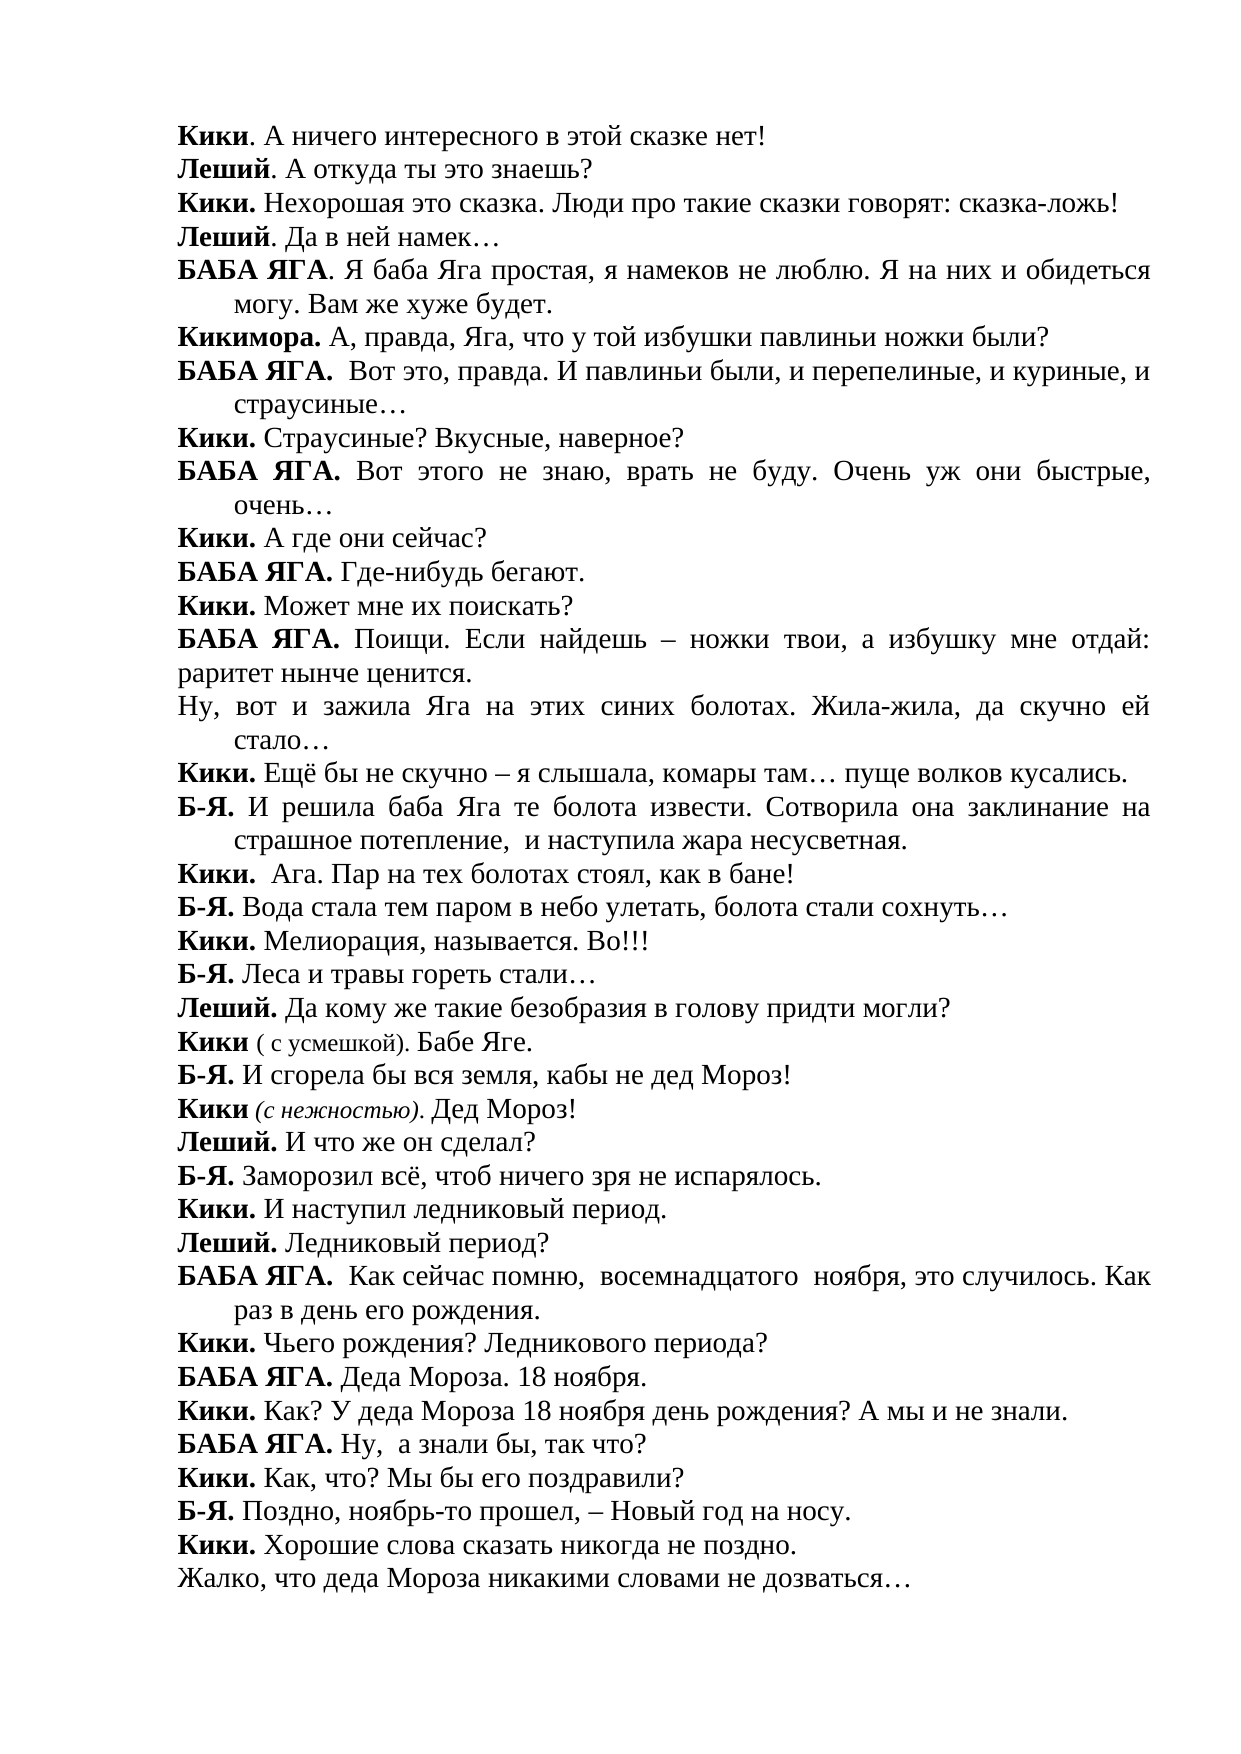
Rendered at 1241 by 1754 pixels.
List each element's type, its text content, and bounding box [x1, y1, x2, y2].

text БАБА ЯГА. Ну, а знали бы, так что? [177, 1426, 1152, 1460]
text Б-Я. И решила баба Яга те болота извести. Сотворила она заклинание на страшное потепление, и наступила жара несусветная. [177, 789, 1152, 856]
text Кики. Нехорошая это сказка. Люди про такие сказки говорят: сказка-ложь! [177, 185, 1152, 219]
text Леший. Ледниковый период? [177, 1225, 1152, 1258]
text Леший. А откуда ты это знаешь? [177, 152, 1152, 185]
text Кики ( с усмешкой). Бабе Яге. [177, 1024, 1152, 1057]
text БАБА ЯГА. Деда Мороза. 18 ноября. [177, 1359, 1152, 1393]
text Кики. Мелиорация, называется. Во!!! [177, 923, 1152, 957]
text Кики. Хорошие слова сказать никогда не поздно. [177, 1527, 1152, 1560]
text БАБА ЯГА. Вот это, правда. И павлиньи были, и перепелиные, и куриные, и страусиные… [177, 353, 1152, 420]
text Леший. Да кому же такие безобразия в голову придти могли? [177, 990, 1152, 1024]
text Кики. Ещё бы не скучно – я слышала, комары там… пуще волков кусались. [177, 755, 1152, 789]
text БАБА ЯГА. Вот этого не знаю, врать не буду. Очень уж они быстрые, очень… [177, 453, 1152, 521]
text Леший. Да в ней намек… [177, 219, 1152, 252]
text Леший. И что же он сделал? [177, 1124, 1152, 1158]
text Б-Я. Поздно, ноябрь-то прошел, – Новый год на носу. [177, 1493, 1152, 1527]
text Б-Я. Вода стала тем паром в небо улетать, болота стали сохнуть… [177, 889, 1152, 923]
text Кики. И наступил ледниковый период. [177, 1191, 1152, 1225]
text Б-Я. И сгорела бы вся земля, кабы не дед Мороз! [177, 1057, 1152, 1091]
text Кики. Как, что? Мы бы его поздравили? [177, 1460, 1152, 1493]
text Б-Я. Леса и травы гореть стали… [177, 957, 1152, 990]
text БАБА ЯГА. Поищи. Если найдешь – ножки твои, а избушку мне отдай: раритет нынче ценится. [177, 621, 1152, 688]
text Кики. Чьего рождения? Ледникового периода? [177, 1326, 1152, 1359]
text Кики. Ага. Пар на тех болотах стоял, как в бане! [177, 856, 1152, 889]
text Б-Я. Заморозил всё, чтоб ничего зря не испарялось. [177, 1158, 1152, 1191]
text Кики. Как? У деда Мороза 18 ноября день рождения? А мы и не знали. [177, 1393, 1152, 1426]
text Ну, вот и зажила Яга на этих синих болотах. Жила-жила, да скучно ей стало… [177, 688, 1152, 755]
text Кики. А ничего интересного в этой сказке нет! [177, 118, 1152, 152]
text БАБА ЯГА. Где-нибудь бегают. [177, 554, 1152, 588]
text Кики. А где они сейчас? [177, 521, 1152, 554]
text БАБА ЯГА. Я баба Яга простая, я намеков не люблю. Я на них и обидеться могу. Вам же хуже будет. [177, 252, 1152, 319]
text Жалко, что деда Мороза никакими словами не дозваться… [177, 1560, 1152, 1594]
text Кики (с нежностью). Дед Мороз! [177, 1091, 1152, 1124]
text Кики. Может мне их поискать? [177, 588, 1152, 621]
text Кики. Страусиные? Вкусные, наверное? [177, 420, 1152, 453]
text Кикимора. А, правда, Яга, что у той избушки павлиньи ножки были? [177, 319, 1152, 353]
text БАБА ЯГА. Как сейчас помню, восемнадцатого ноября, это случилось. Как раз в день его рождения. [177, 1258, 1152, 1326]
